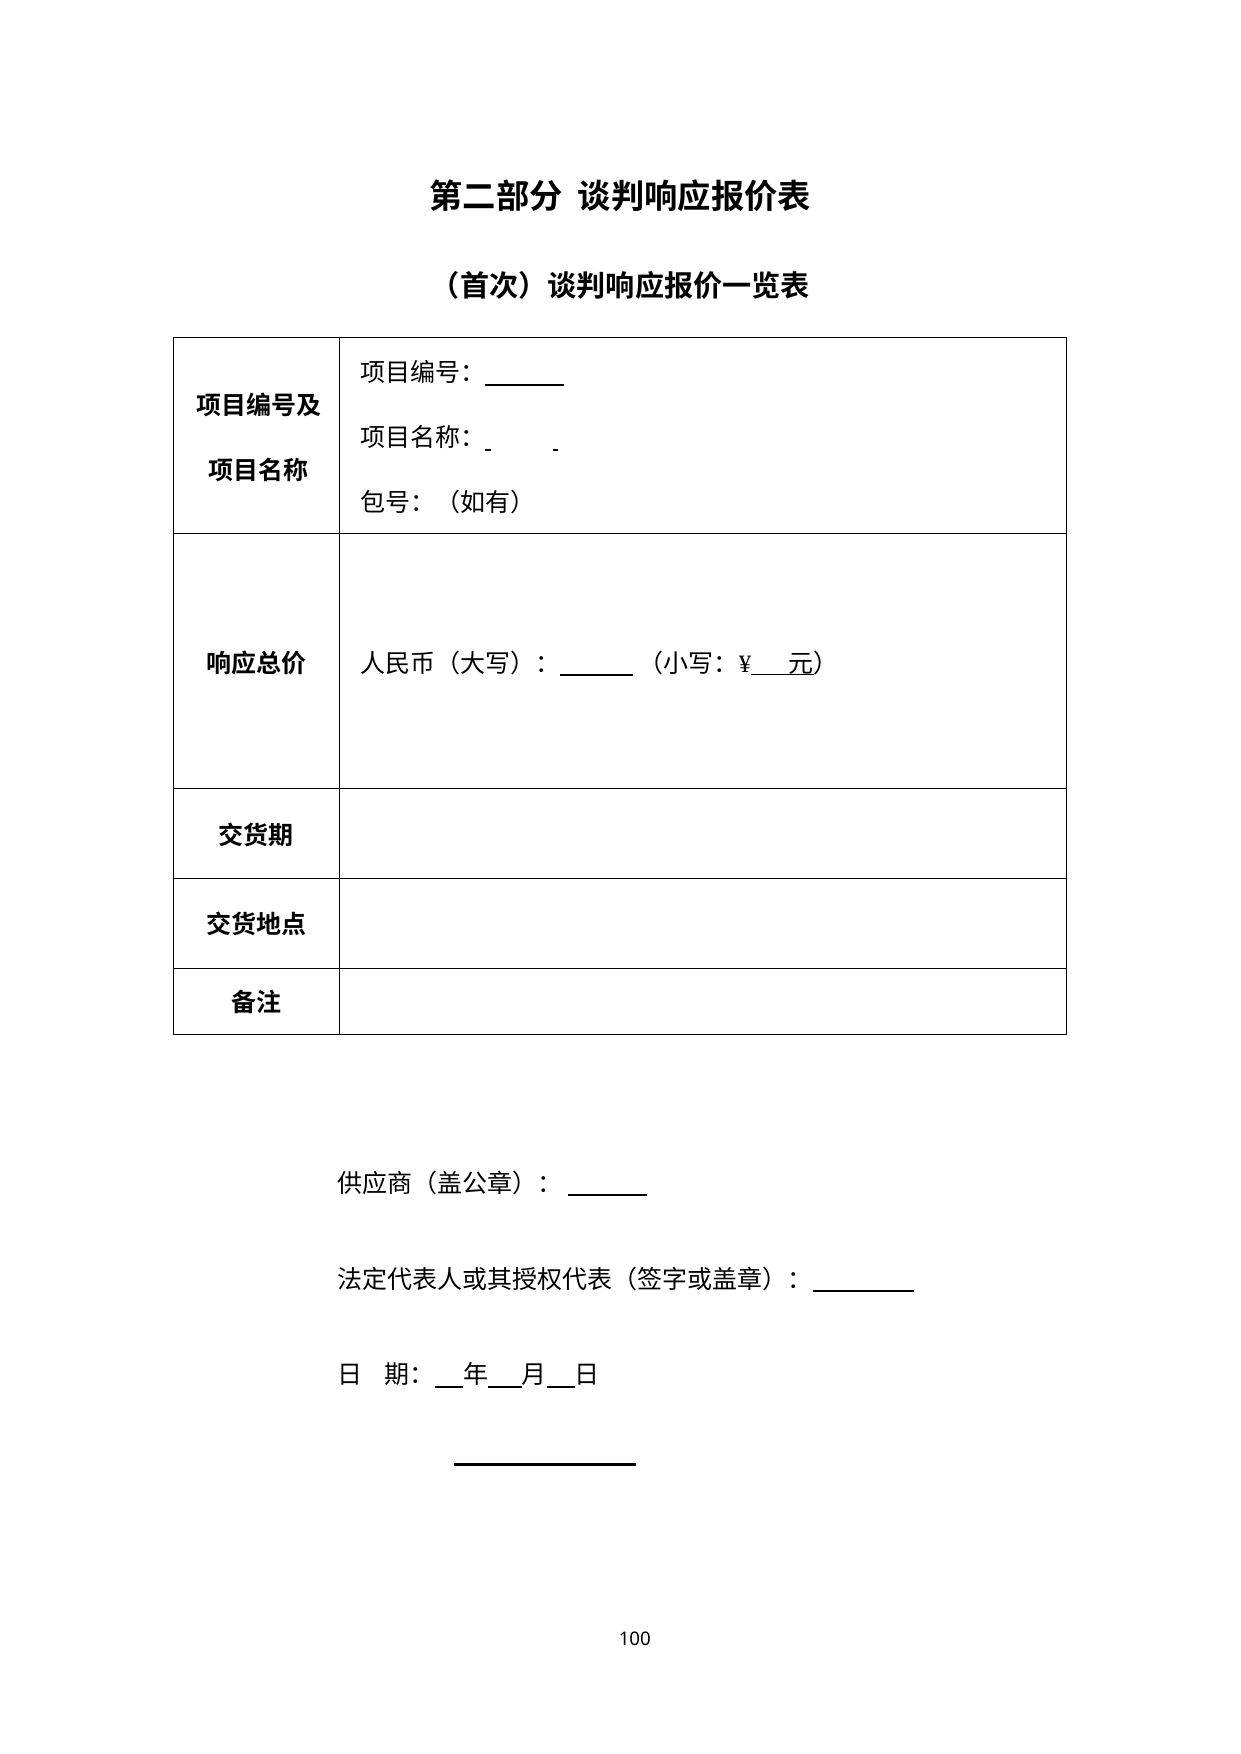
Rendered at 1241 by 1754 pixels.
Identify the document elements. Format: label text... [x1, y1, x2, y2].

table_header 项目编号： 项目名称： 包号：（如有） [340, 338, 1066, 533]
table_header 项目编号及项目名称 [174, 338, 339, 533]
table_cell 备注 [174, 969, 339, 1033]
table_cell 交货期 [174, 789, 339, 878]
text （首次）谈判响应报价一览表 [187, 251, 1053, 316]
table_cell [340, 879, 1066, 967]
table_cell [340, 969, 1066, 1033]
text 法定代表人或其授权代表（签字或盖章）： [187, 1245, 1053, 1310]
text 第二部分 谈判响应报价表 [187, 162, 1053, 227]
table_cell [340, 789, 1066, 878]
table_cell 交货地点 [174, 879, 339, 967]
table_cell 人民币（大写）： （小写：¥ 元） [340, 534, 1066, 788]
text 供应商（盖公章）： [187, 1149, 1053, 1214]
text 日 期： 年 月 日 [187, 1340, 1053, 1405]
table_cell 响应总价 [174, 534, 339, 788]
